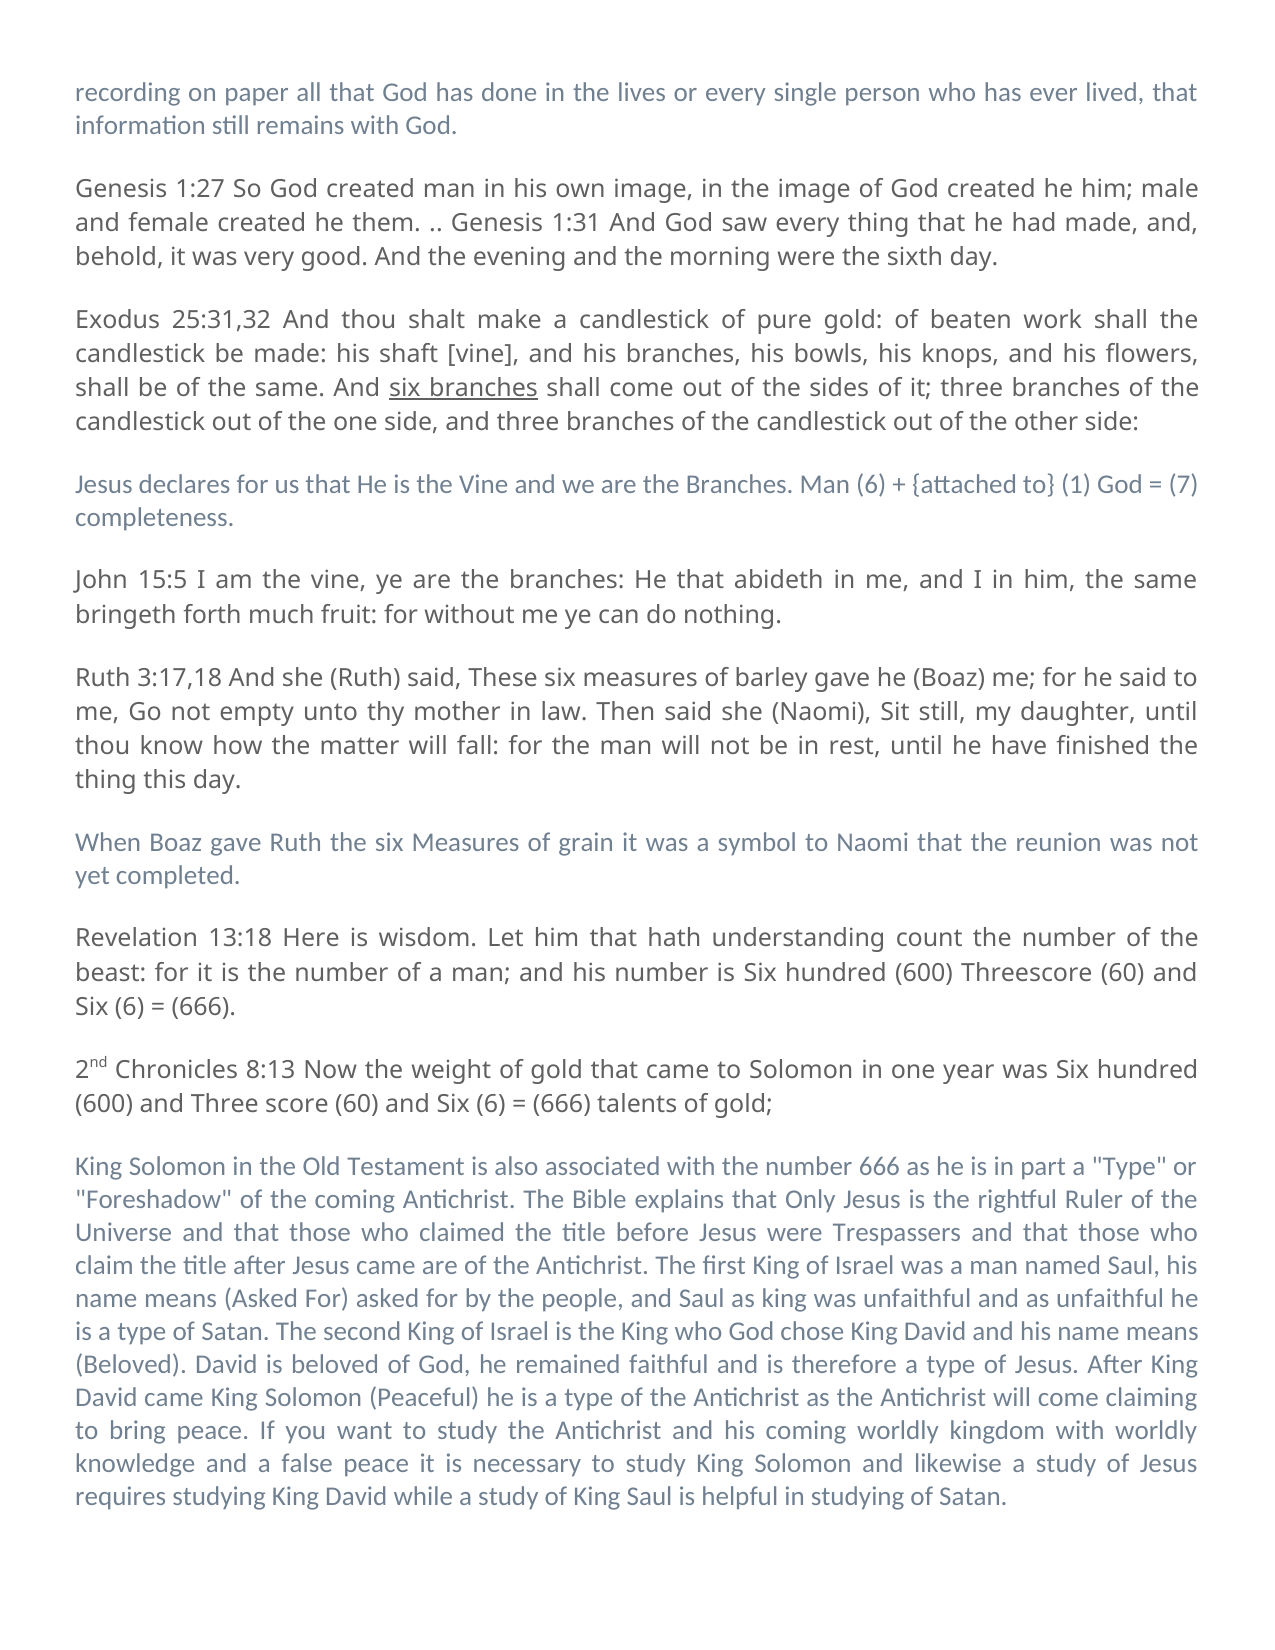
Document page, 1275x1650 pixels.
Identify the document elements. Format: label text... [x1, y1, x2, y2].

text King Solomon in the Old Testament is also associated with the number 666 as he is in part a "Type" or "Foreshadow" of the coming Antichrist. The Bible explains that Only Jesus is the rightful Ruler of the Universe and that those who claimed the title before Jesus were Trespassers and that those who claim the title after Jesus came are of the Antichrist. The first King of Israel was a man named Saul, his name means (Asked For) asked for by the people, and Saul as king was unfaithful and as unfaithful he is a type of Satan. The second King of Israel is the King who God chose King David and his name means (Beloved). David is beloved of God, he remained faithful and is therefore a type of Jesus. After King David came King Solomon (Peaceful) he is a type of the Antichrist as the Antichrist will come claiming to bring peace. If you want to study the Antichrist and his coming worldly kingdom with worldly knowledge and a false peace it is necessary to study King Solomon and likewise a study of Jesus requires studying King David while a study of King Saul is helpful in studying of Satan. [75, 1149, 1200, 1512]
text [75, 75, 1200, 141]
text 2nd Chronicles 8:13 Now the weight of gold that came to Solomon in one year was Six hundred (600) and Three score (60) and Six (6) = (666) talents of gold; [75, 1051, 1200, 1119]
text John 15:5 I am the vine, ye are the branches: He that abideth in me, and I in him, the same bringeth forth much fruit: for without me ye can do nothing. [75, 562, 1200, 630]
text Jesus declares for us that He is the Vine and we are the Branches. Man (6) + {attached to} (1) God = (7) completeness. [75, 467, 1200, 533]
text Genesis 1:27 So God created man in his own image, in the image of God created he him; male and female created he them. .. Genesis 1:31 And God saw every thing that he had made, and, behold, it was very good. And the evening and the morning were the sixth day. [75, 170, 1200, 272]
text Revelation 13:18 Here is wisdom. Let him that hath understanding count the number of the beast: for it is the number of a man; and his number is Six hundred (600) Threescore (60) and Six (6) = (666). [75, 920, 1200, 1022]
text Ruth 3:17,18 And she (Ruth) said, These six measures of barley gave he (Boaz) me; for he said to me, Go not empty unto thy mother in law. Then said she (Naomi), Sit still, my daughter, until thou know how the matter will fall: for the man will not be in rest, until he have finished the thing this day. [75, 659, 1200, 796]
text Exodus 25:31,32 And thou shalt make a candlestick of pure gold: of beaten work shall the candlestick be made: his shaft [vine], and his branches, his bowls, his knops, and his flowers, shall be of the same. And six branches shall come out of the sides of it; three branches of the candlestick out of the one side, and three branches of the candlestick out of the other side: [75, 302, 1200, 438]
text When Boaz gave Ruth the six Measures of grain it was a symbol to Naomi that the reunion was not yet completed. [75, 825, 1200, 891]
